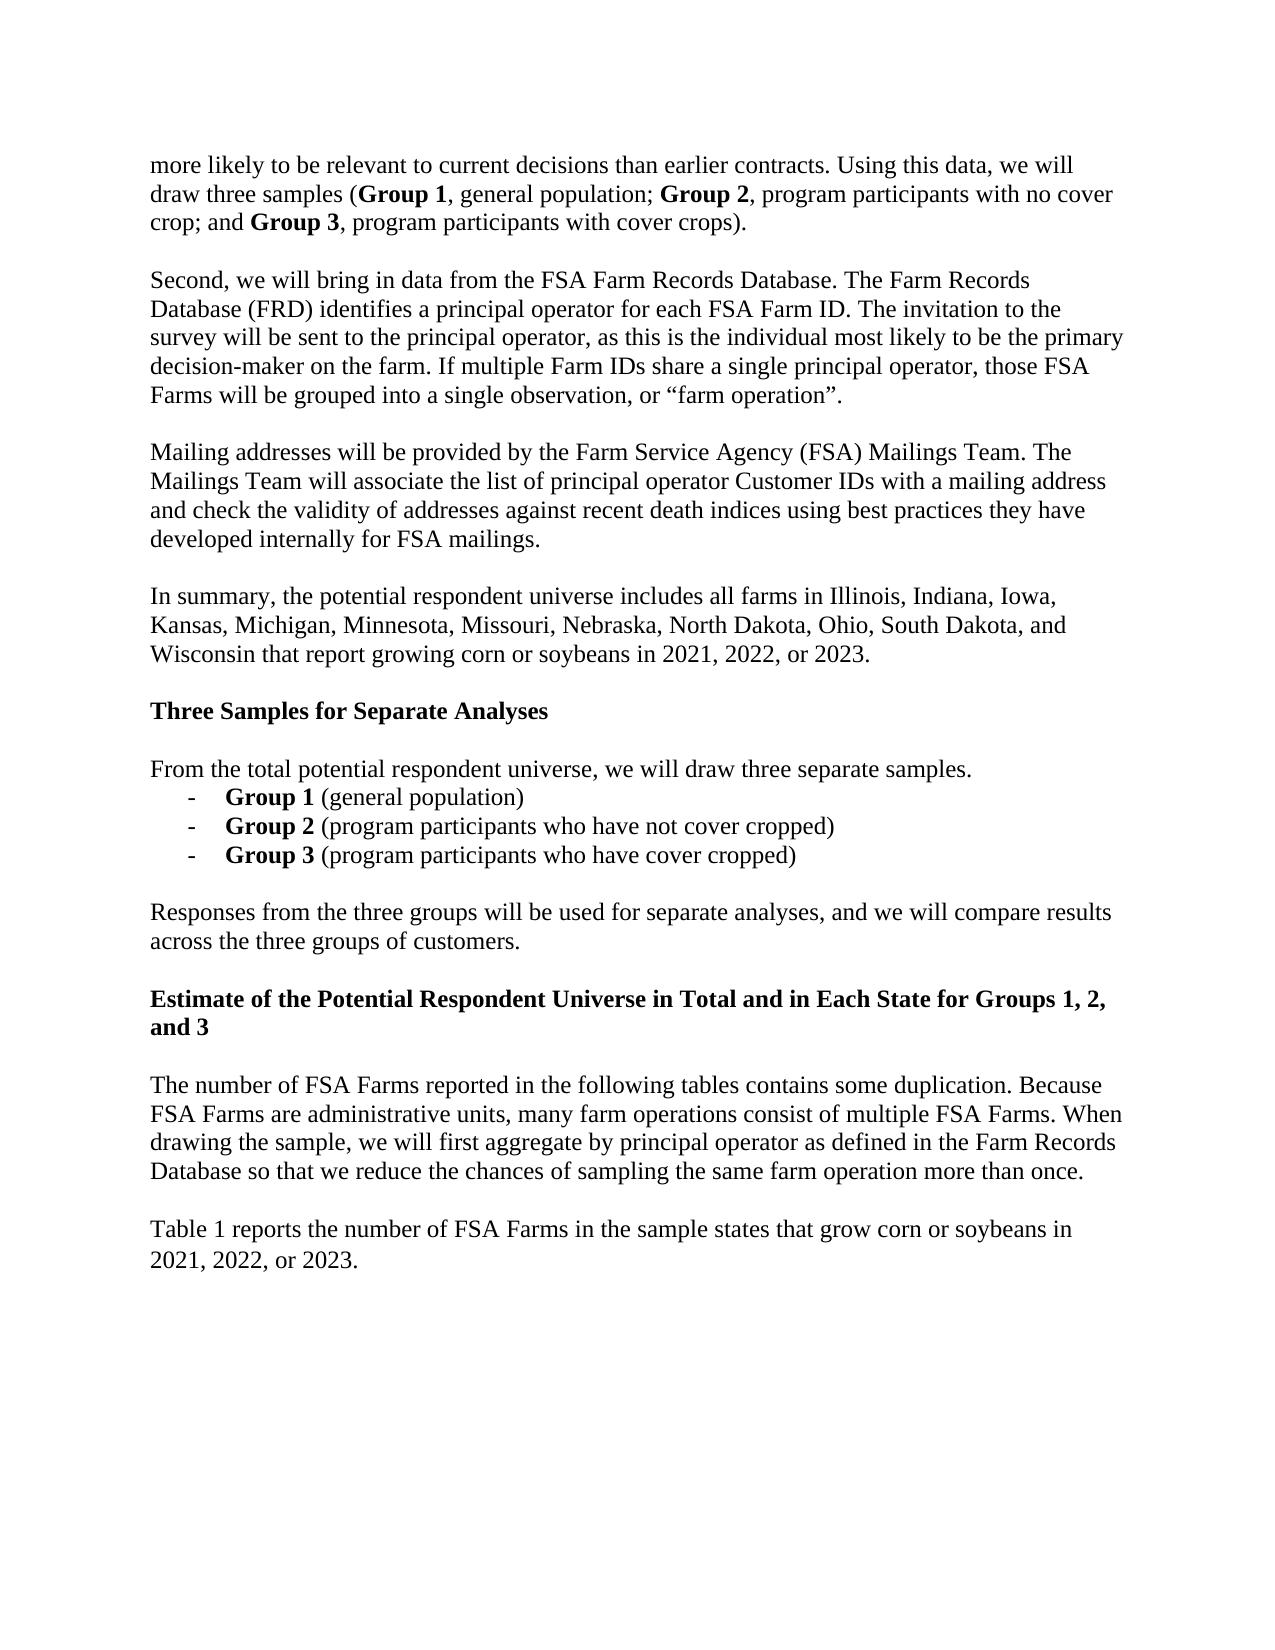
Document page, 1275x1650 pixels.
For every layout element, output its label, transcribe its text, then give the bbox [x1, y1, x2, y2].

text In summary, the potential respondent universe includes all farms in Illinois, Indiana, Iowa, Kansas, Michigan, Minnesota, Missouri, Nebraska, North Dakota, Ohio, South Dakota, and Wisconsin that report growing corn or soybeans in 2021, 2022, or 2023. [150, 581, 1125, 667]
list Group 2 (program participants who have not cover cropped) [187, 811, 1125, 840]
text Estimate of the Potential Respondent Universe in Total and in Each State for Groups 1, 2, and 3 [150, 984, 1125, 1041]
text Mailing addresses will be provided by the Farm Service Agency (FSA) Mailings Team. The Mailings Team will associate the list of principal operator Customer IDs with a mailing address and check the validity of addresses against recent death indices using best practices they have developed internally for FSA mailings. [150, 437, 1125, 552]
list Group 3 (program participants who have cover cropped) [187, 840, 1125, 869]
text Responses from the three groups will be used for separate analyses, and we will compare results across the three groups of customers. [150, 897, 1125, 955]
text From the total potential respondent universe, we will draw three separate samples. [150, 754, 1125, 782]
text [150, 150, 1125, 236]
list Group 1 (general population) [187, 782, 1125, 811]
text Table 1 reports the number of FSA Farms in the sample states that grow corn or soybeans in 2021, 2022, or 2023. [150, 1214, 1125, 1273]
text Three Samples for Separate Analyses [150, 696, 1125, 725]
text Second, we will bring in data from the FSA Farm Records Database. The Farm Records Database (FRD) identifies a principal operator for each FSA Farm ID. The invitation to the survey will be sent to the principal operator, as this is the individual most likely to be the primary decision-maker on the farm. If multiple Farm IDs share a single principal operator, those FSA Farms will be grouped into a single observation, or “farm operation”. [150, 265, 1125, 409]
text The number of FSA Farms reported in the following tables contains some duplication. Because FSA Farms are administrative units, many farm operations consist of multiple FSA Farms. When drawing the sample, we will first aggregate by principal operator as defined in the Farm Records Database so that we reduce the chances of sampling the same farm operation more than once. [150, 1070, 1125, 1185]
